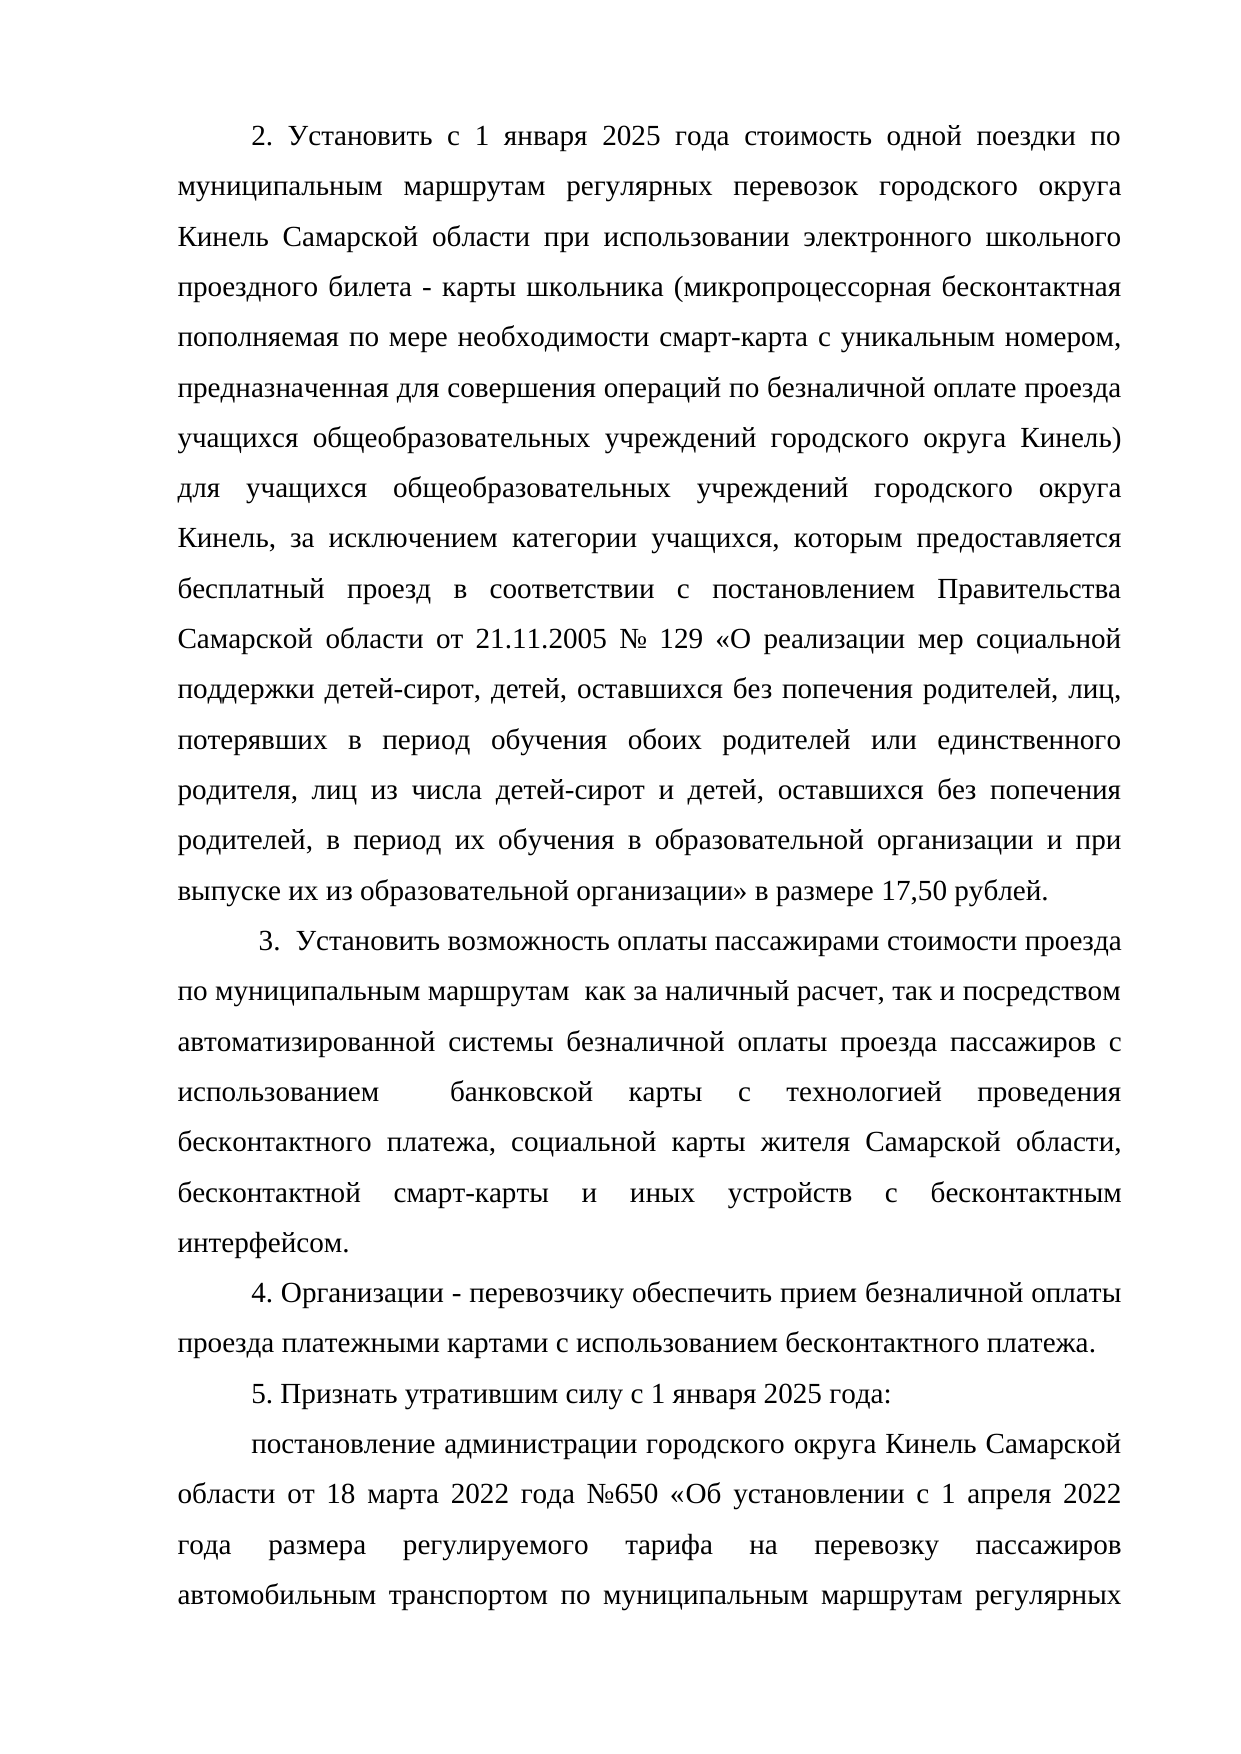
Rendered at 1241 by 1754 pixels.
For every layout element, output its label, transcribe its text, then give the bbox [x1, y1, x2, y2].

text 5. Признать утратившим силу с 1 января 2025 года: [177, 1376, 1122, 1409]
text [177, 1426, 1122, 1611]
list 3. Установить возможность оплаты пассажирами стоимости проезда по муниципальным маршрутам как за наличный расчет, так и посредством автоматизированной системы безналичной оплаты проезда пассажиров с использованием банковской карты с технологией проведения бесконтактного платежа, социальной карты жителя Самарской области, бесконтактной смарт-карты и иных устройств с бесконтактным интерфейсом. [177, 923, 1122, 1258]
list 4. Организации - перевозчику обеспечить прием безналичной оплаты проезда платежными картами с использованием бесконтактного платежа. [177, 1275, 1122, 1359]
text 2. Установить с 1 января 2025 года стоимость одной поездки по муниципальным маршрутам регулярных перевозок городского округа Кинель Самарской области при использовании электронного школьного проездного билета - карты школьника (микропроцессорная бесконтактная пополняемая по мере необходимости смарт-карта с уникальным номером, предназначенная для совершения операций по безналичной оплате проезда учащихся общеобразовательных учреждений городского округа Кинель) для учащихся общеобразовательных учреждений городского округа Кинель, за исключением категории учащихся, которым предоставляется бесплатный проезд в соответствии с постановлением Правительства Самарской области от 21.11.2005 № 129 «О реализации мер социальной поддержки детей-сирот, детей, оставшихся без попечения родителей, лиц, потерявших в период обучения обоих родителей или единственного родителя, лиц из числа детей-сирот и детей, оставшихся без попечения родителей, в период их обучения в образовательной организации и при выпуске их из образовательной организации» в размере 17,50 рублей. [177, 118, 1122, 906]
